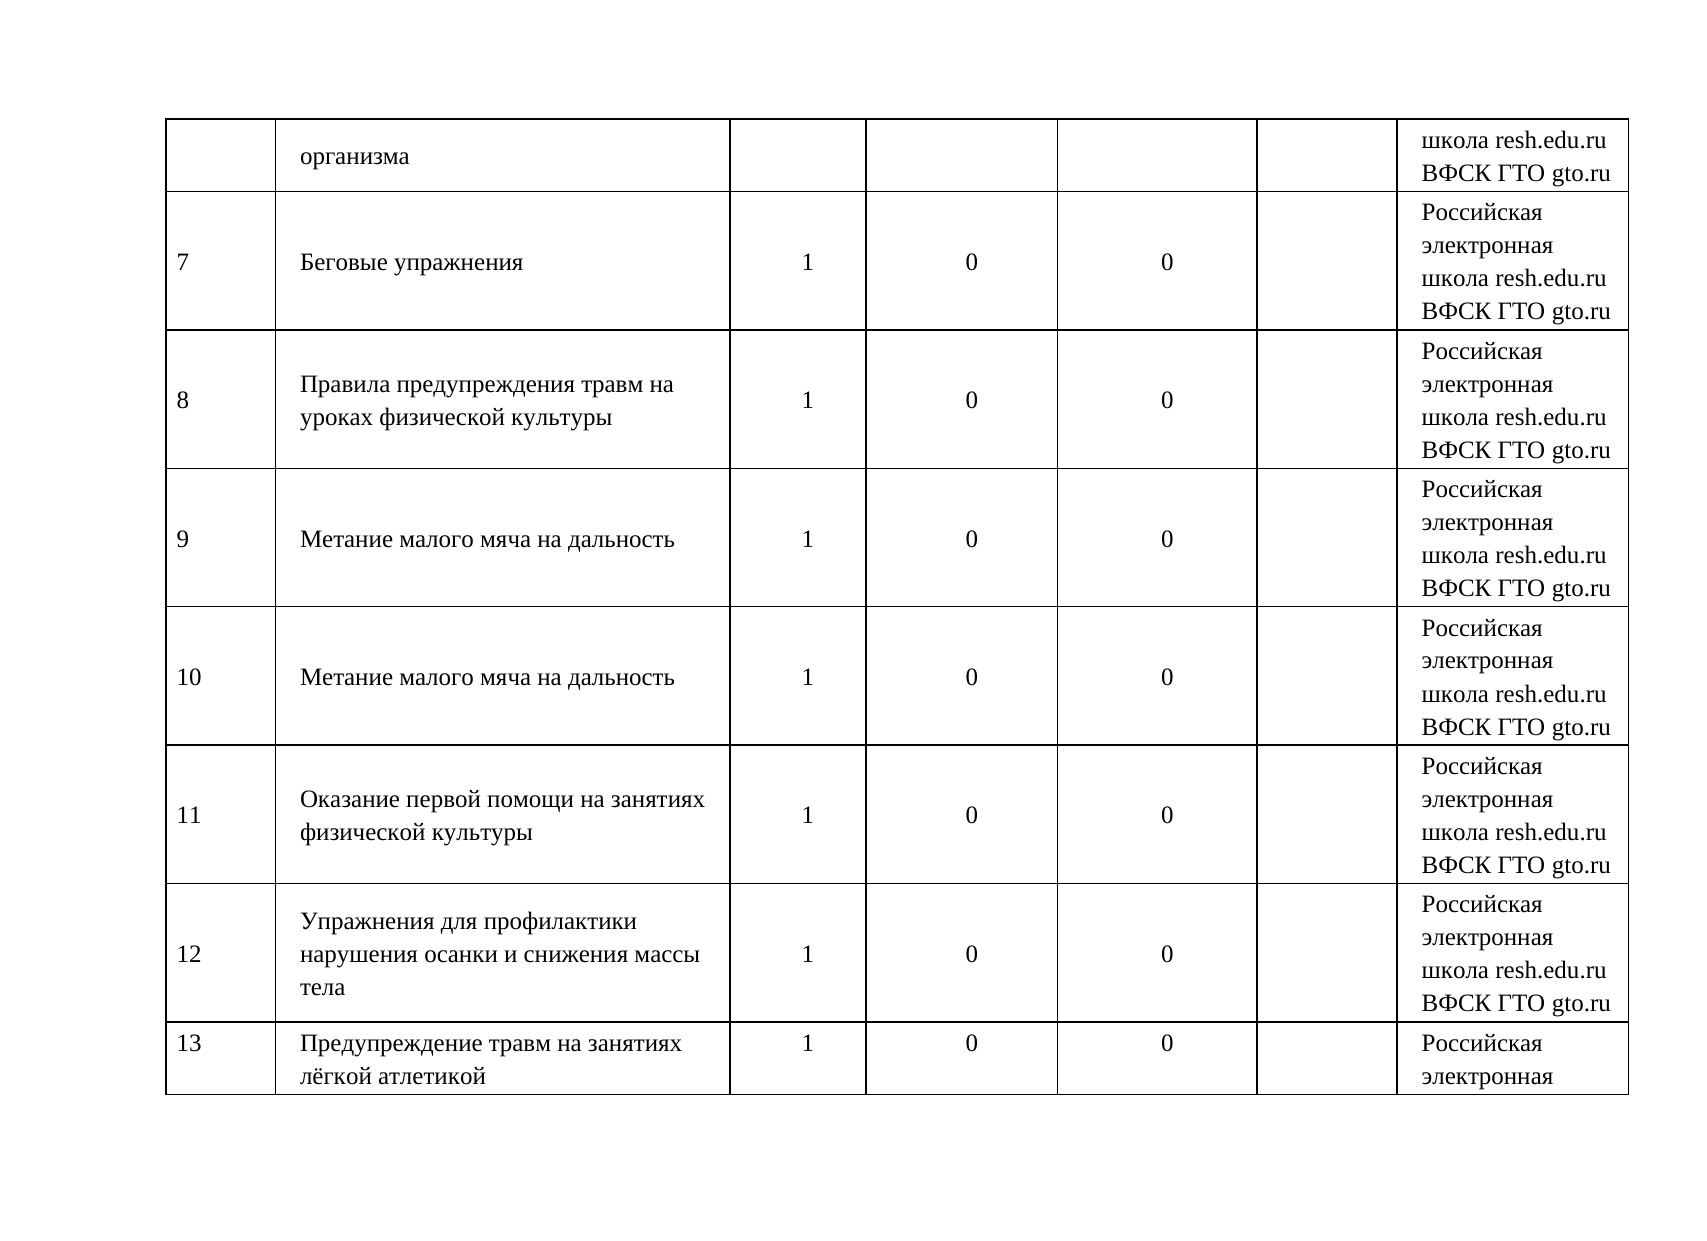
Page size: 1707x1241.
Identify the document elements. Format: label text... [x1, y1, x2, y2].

table_cell 7 [167, 192, 275, 329]
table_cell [1398, 192, 1628, 329]
table_cell Метание малого мяча на дальность [276, 469, 729, 606]
table_cell 6 [167, 120, 275, 191]
table_cell Российская электронная школа resh.edu.ru ВФСК ГТО gto.ru [1398, 746, 1628, 883]
table_cell 0 [867, 331, 1057, 467]
table_cell 1 [731, 469, 865, 606]
table_cell 8 [167, 331, 275, 467]
table_cell Метание малого мяча на дальность [276, 607, 729, 744]
table_cell 0 [1058, 884, 1256, 1021]
table_cell 0 [1058, 746, 1256, 883]
table_cell 0 [867, 469, 1057, 606]
table_cell 1 [731, 746, 865, 883]
table_cell [1258, 607, 1396, 744]
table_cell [1398, 884, 1628, 1021]
table_cell 1 [731, 1023, 865, 1093]
table_cell 1 [731, 192, 865, 329]
table_cell 0 [867, 746, 1057, 883]
table_cell 0 [867, 192, 1057, 329]
table_cell 12 [167, 884, 275, 1021]
table_cell [1258, 746, 1396, 883]
table_cell 9 [167, 469, 275, 606]
table_cell 0 [867, 607, 1057, 744]
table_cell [1398, 1023, 1628, 1093]
table_cell Беговые упражнения [276, 192, 729, 329]
table_cell 1 [731, 331, 865, 467]
table_cell 0 [867, 884, 1057, 1021]
table_cell 0 [1058, 120, 1256, 191]
table_cell Упражнения для профилактики нарушения осанки и снижения массы тела [276, 884, 729, 1021]
table_cell Оказание первой помощи на занятиях физической культуры [276, 746, 729, 883]
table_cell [276, 120, 729, 191]
table_cell 0 [1058, 1023, 1256, 1093]
table_cell 10 [167, 607, 275, 744]
table_cell [1258, 1023, 1396, 1093]
table_cell [1258, 469, 1396, 606]
table_cell 1 [731, 607, 865, 744]
table_cell 0 [1058, 469, 1256, 606]
table_cell Правила предупреждения травм на уроках физической культуры [276, 331, 729, 467]
table_cell Российская электронная школа resh.edu.ru ВФСК ГТО gto.ru [1398, 607, 1628, 744]
table_cell 13 [167, 1023, 275, 1093]
table_cell 11 [167, 746, 275, 883]
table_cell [276, 1023, 729, 1093]
table_cell 0 [867, 1023, 1057, 1093]
table_cell [1258, 331, 1396, 467]
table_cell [1398, 120, 1628, 191]
table_cell 0 [1058, 192, 1256, 329]
table_cell Российская электронная школа resh.edu.ru ВФСК ГТО gto.ru [1398, 331, 1628, 467]
table_cell [1258, 120, 1396, 191]
table_cell 1 [731, 120, 865, 191]
table_cell [1258, 884, 1396, 1021]
table_cell 1 [731, 884, 865, 1021]
table_cell 0 [1058, 607, 1256, 744]
table_cell 0 [1058, 331, 1256, 467]
table_cell Российская электронная школа resh.edu.ru ВФСК ГТО gto.ru [1398, 469, 1628, 606]
table_cell [1258, 192, 1396, 329]
table_cell 0 [867, 120, 1057, 191]
